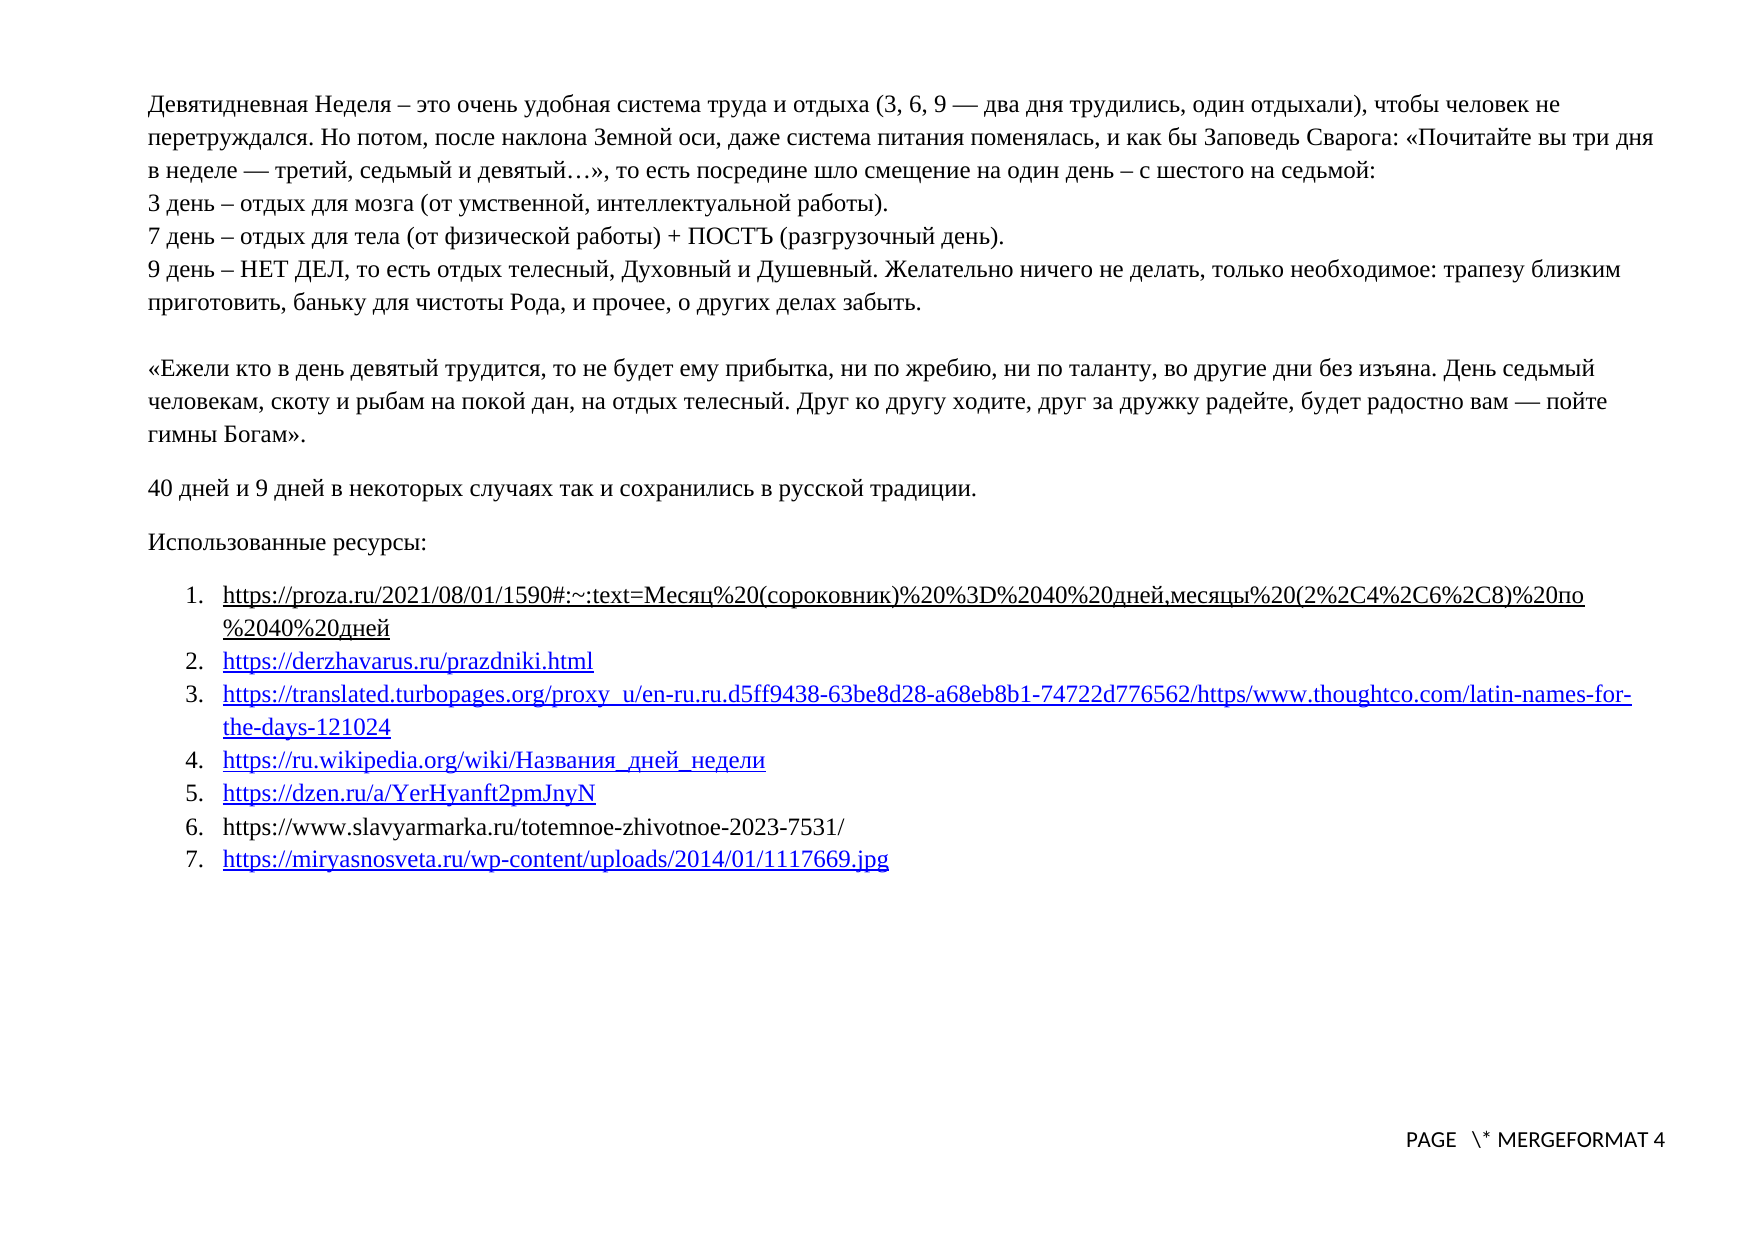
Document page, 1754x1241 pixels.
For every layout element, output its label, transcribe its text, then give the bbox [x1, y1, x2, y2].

list https://derzhavarus.ru/prazdniki.html [185, 646, 1665, 675]
list https://ru.wikipedia.org/wiki/Названия_дней_недели [185, 746, 1665, 774]
list https://www.slavyarmarka.ru/totemnoe-zhivotnoe-2023-7531/ [185, 812, 1665, 840]
text Использованные ресурсы: [148, 527, 1665, 555]
text Девятидневная Неделя – это очень удобная система труда и отдыха (3, 6, 9 — два дня трудились, один отдыхали), чтобы человек не перетруждался. Но потом, после наклона Земной оси, даже система питания поменялась, и как бы Заповедь Сварога: «Почитайте вы три дня в неделе — третий, седьмый и девятый…», то есть посредине шло смещение на один день – с шестого на седьмой: 3 день – отдых для мозга (от умственной, интеллектуальной работы). 7 день – отдых для тела (от физической работы) + ПОСТЪ (разгрузочный день). 9 день – НЕТ ДЕЛ, то есть отдых телесный, Духовный и Душевный. Желательно ничего не делать, только необходимое: трапезу близким приготовить, баньку для чистоты Рода, и прочее, о других делах забыть. «Ежели кто в день девятый трудится, то не будет ему прибытка, ни по жребию, ни по таланту, во другие дни без изъяна. День седьмый человекам, скоту и рыбам на покой дан, на отдых телесный. Друг ко другу ходите, друг за дружку радейте, будет радостно вам — пойте гимны Богам». [148, 89, 1665, 448]
list https://proza.ru/2021/08/01/1590#:~:text=Месяц%20(сороковник)%20%3D%2040%20дней,месяцы%20(2%2C4%2C6%2C8)%20по%2040%20дней [185, 580, 1665, 642]
list https://dzen.ru/a/YerHyanft2pmJnyN [185, 778, 1665, 807]
list https://miryasnosveta.ru/wp-content/uploads/2014/01/1117669.jpg [185, 844, 1665, 873]
text 40 дней и 9 дней в некоторых случаях так и сохранились в русской традиции. [148, 473, 1665, 501]
list https://translated.turbopages.org/proxy_u/en-ru.ru.d5ff9438-63be8d28-a68eb8b1-74722d776562/https/www.thoughtco.com/latin-names-for-the-days-121024 [185, 679, 1665, 741]
